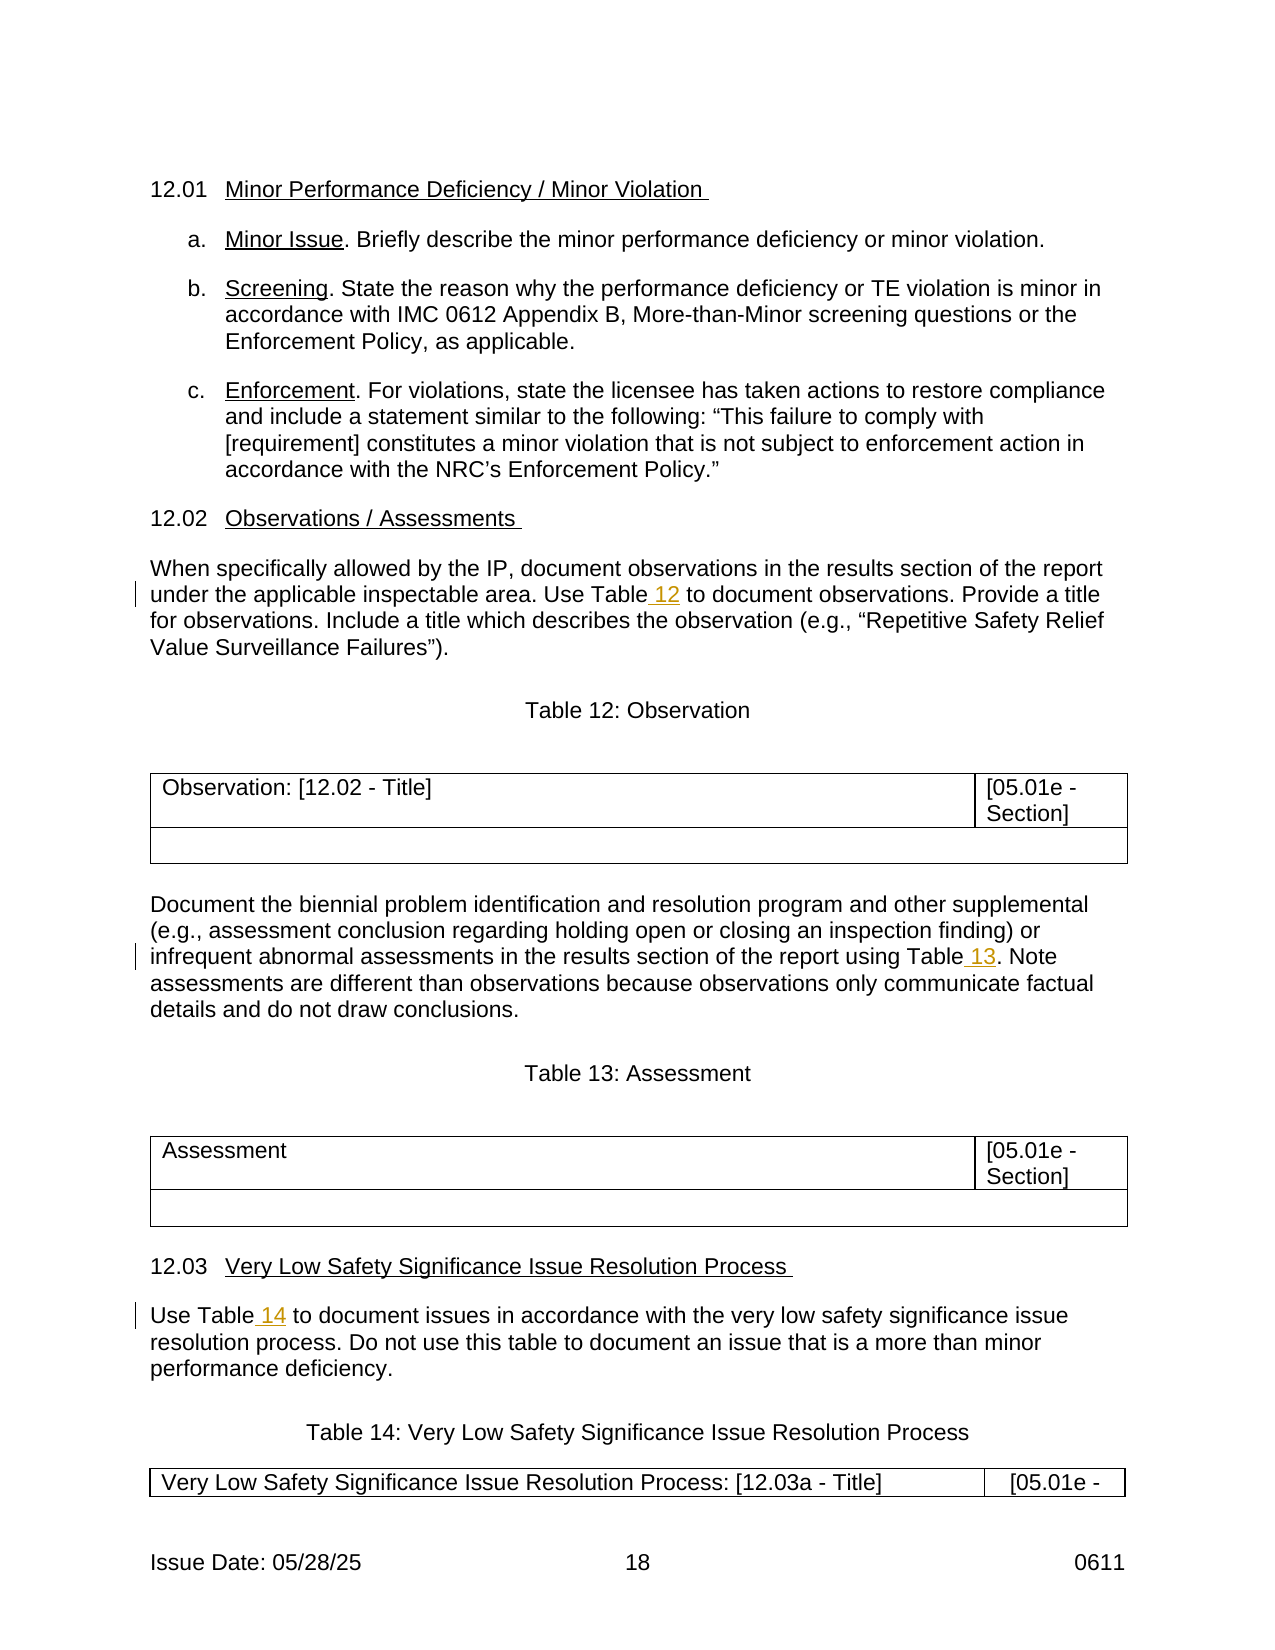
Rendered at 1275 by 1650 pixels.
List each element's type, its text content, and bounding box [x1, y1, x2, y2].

text When specifically allowed by the IP, document observations in the results section of the report under the applicable inspectable area. Use Table to document observations. Provide a title for observations. Include a title which describes the observation (e.g., “Repetitive Safety Relief Value Surveillance Failures”). [150, 554, 1125, 660]
table_cell [151, 1190, 1127, 1226]
table_cell [151, 828, 1127, 863]
list Enforcement. For violations, state the licensee has taken actions to restore compliance and include a statement similar to the following: “This failure to comply with [requirement] constitutes a minor violation that is not subject to enforcement action in accordance with the NRC’s Enforcement Policy.” [187, 377, 1125, 482]
table_header [05.01e -Section] [976, 774, 1127, 827]
subtitle 12.01 Minor Performance Deficiency / Minor Violation [150, 176, 1125, 203]
text Document the biennial problem identification and resolution program and other supplemental (e.g., assessment conclusion regarding holding open or closing an inspection finding) or infrequent abnormal assessments in the results section of the report using Table. Note assessments are different than observations because observations only communicate factual details and do not draw conclusions. [150, 891, 1125, 1022]
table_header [151, 1469, 984, 1496]
text Table 13: Assessment [150, 1060, 1125, 1086]
text Table 14: Very Low Safety Significance Issue Resolution Process [150, 1419, 1125, 1445]
text Table 12: Observation [150, 697, 1125, 724]
text Use Table to document issues in accordance with the very low safety significance issue resolution process. Do not use this table to document an issue that is a more than minor performance deficiency. [150, 1302, 1125, 1381]
table_header [05.01e -Section] [985, 1469, 1124, 1496]
table_header Observation: [12.02 - Title] [151, 774, 974, 827]
subtitle 12.02 Observations / Assessments [150, 505, 1125, 532]
subtitle 12.03 Very Low Safety Significance Issue Resolution Process [150, 1253, 1125, 1279]
list Minor Issue. Briefly describe the minor performance deficiency or minor violation. [187, 226, 1125, 252]
list Screening. State the reason why the performance deficiency or TE violation is minor in accordance with IMC 0612 Appendix B, More-than-Minor screening questions or the Enforcement Policy, as applicable. [187, 275, 1125, 354]
table_header [05.01e -Section] [976, 1137, 1127, 1189]
table_header Assessment [151, 1137, 974, 1189]
